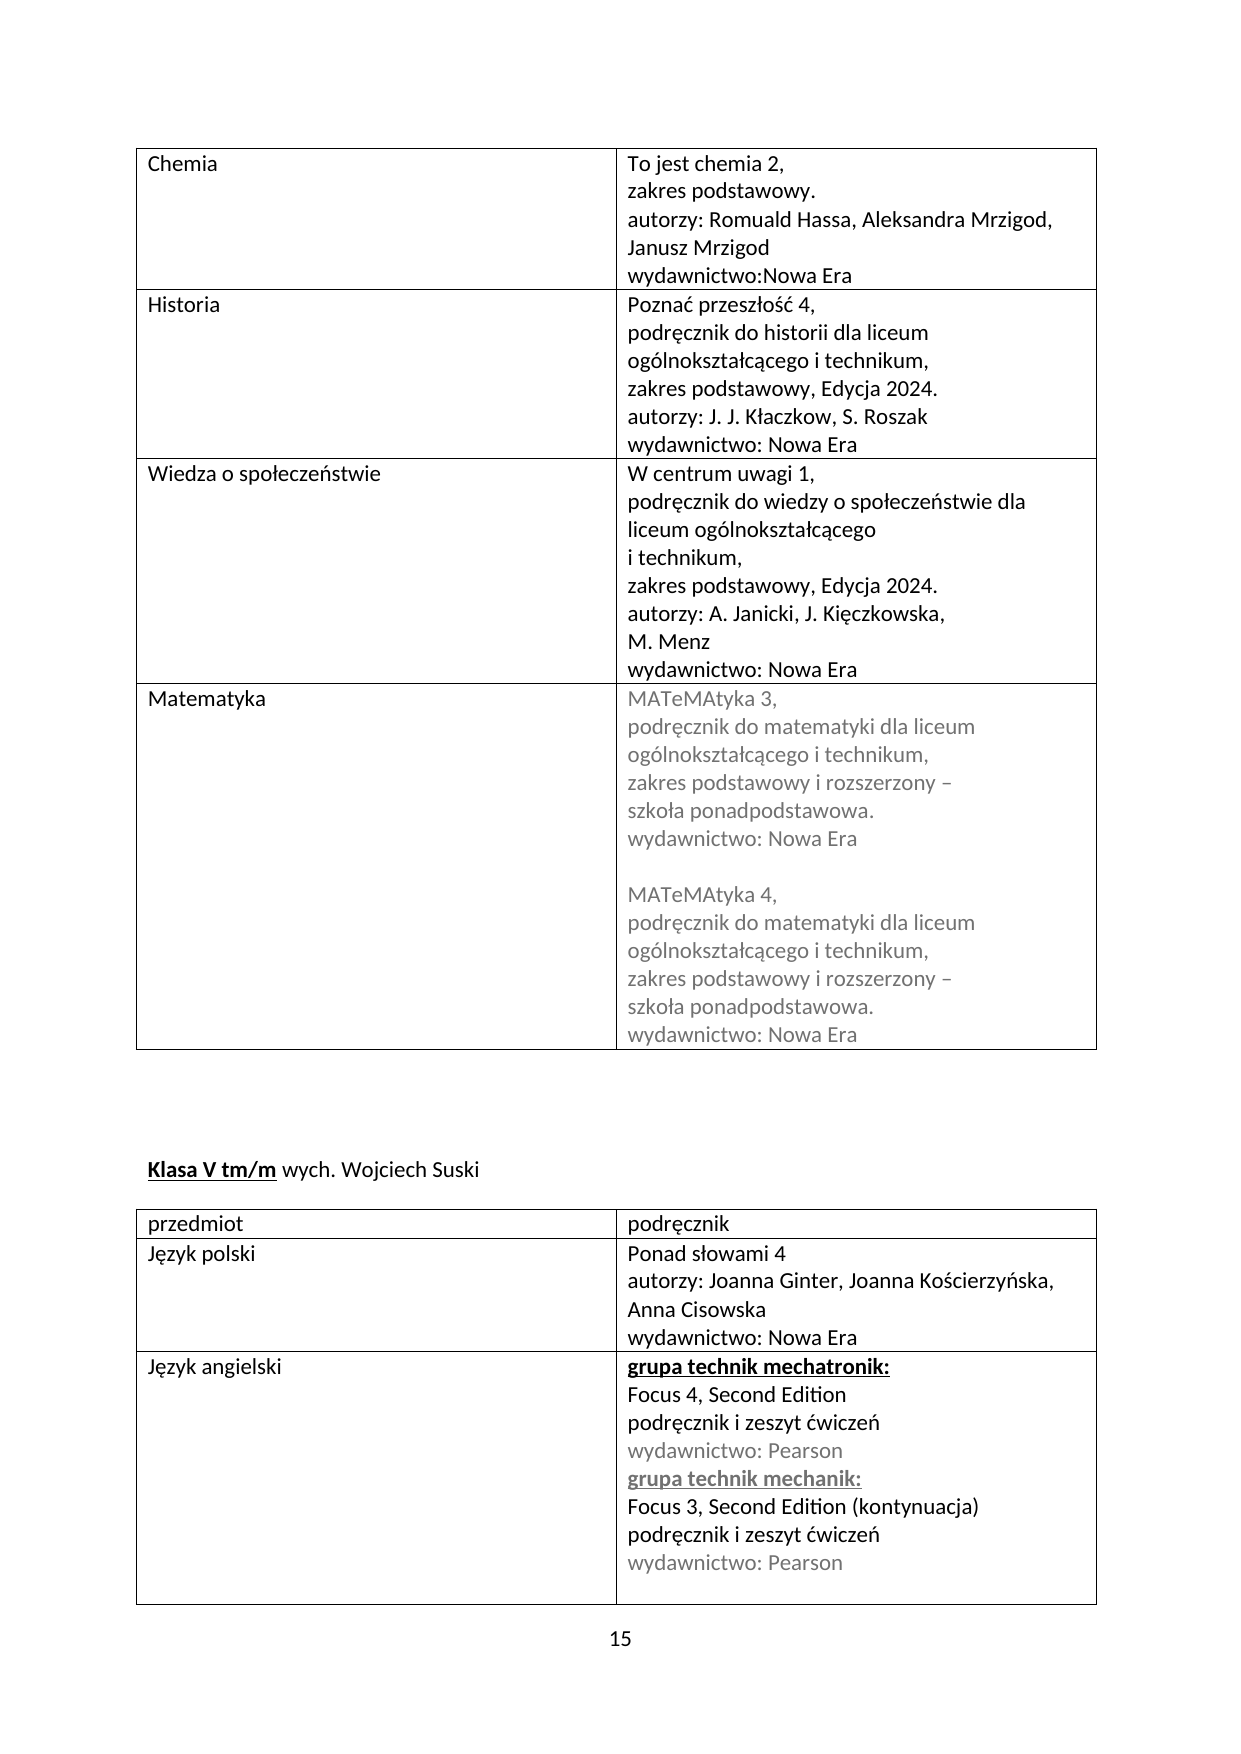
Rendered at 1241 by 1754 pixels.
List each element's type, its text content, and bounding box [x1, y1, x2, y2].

table_cell Historia [137, 290, 616, 458]
table_cell Poznać przeszłość 4, podręcznik do historii dla liceum ogólnokształcącego i technikum, zakres podstawowy, Edycja 2024. autorzy: J. J. Kłaczkow, S. Roszak wydawnictwo: Nowa Era [617, 290, 1096, 458]
table_cell Język polski [137, 1239, 616, 1351]
table_cell MATeMAtyka 3, podręcznik do matematyki dla liceum ogólnokształcącego i technikum, zakres podstawowy i rozszerzony – szkoła ponadpodstawowa. wydawnictwo: Nowa Era MATeMAtyka 4, podręcznik do matematyki dla liceum ogólnokształcącego i technikum, zakres podstawowy i rozszerzony – szkoła ponadpodstawowa. wydawnictwo: Nowa Era [617, 684, 1096, 1048]
table_cell Ponad słowami 4 autorzy: Joanna Ginter, Joanna Kościerzyńska, Anna Cisowska wydawnictwo: Nowa Era [617, 1239, 1096, 1351]
table_cell Chemia [137, 149, 616, 289]
text Klasa V tm/m wych. Wojciech Suski [148, 1156, 1093, 1183]
table_cell W centrum uwagi 1, podręcznik do wiedzy o społeczeństwie dla liceum ogólnokształcącego i technikum, zakres podstawowy, Edycja 2024. autorzy: A. Janicki, J. Kięczkowska, M. Menz wydawnictwo: Nowa Era [617, 459, 1096, 683]
table_cell To jest chemia 2, zakres podstawowy. autorzy: Romuald Hassa, Aleksandra Mrzigod, Janusz Mrzigod wydawnictwo:Nowa Era [617, 149, 1096, 289]
table_cell Język angielski [137, 1352, 616, 1604]
table_cell Wiedza o społeczeństwie [137, 459, 616, 683]
table_header podręcznik [617, 1210, 1096, 1238]
table_cell Matematyka [137, 684, 616, 1048]
table_header przedmiot [137, 1210, 616, 1238]
table_cell grupa technik mechatronik: Focus 4, Second Edition podręcznik i zeszyt ćwiczeń wydawnictwo: Pearson grupa technik mechanik: Focus 3, Second Edition (kontynuacja) podręcznik i zeszyt ćwiczeń wydawnictwo: Pearson [617, 1352, 1096, 1604]
